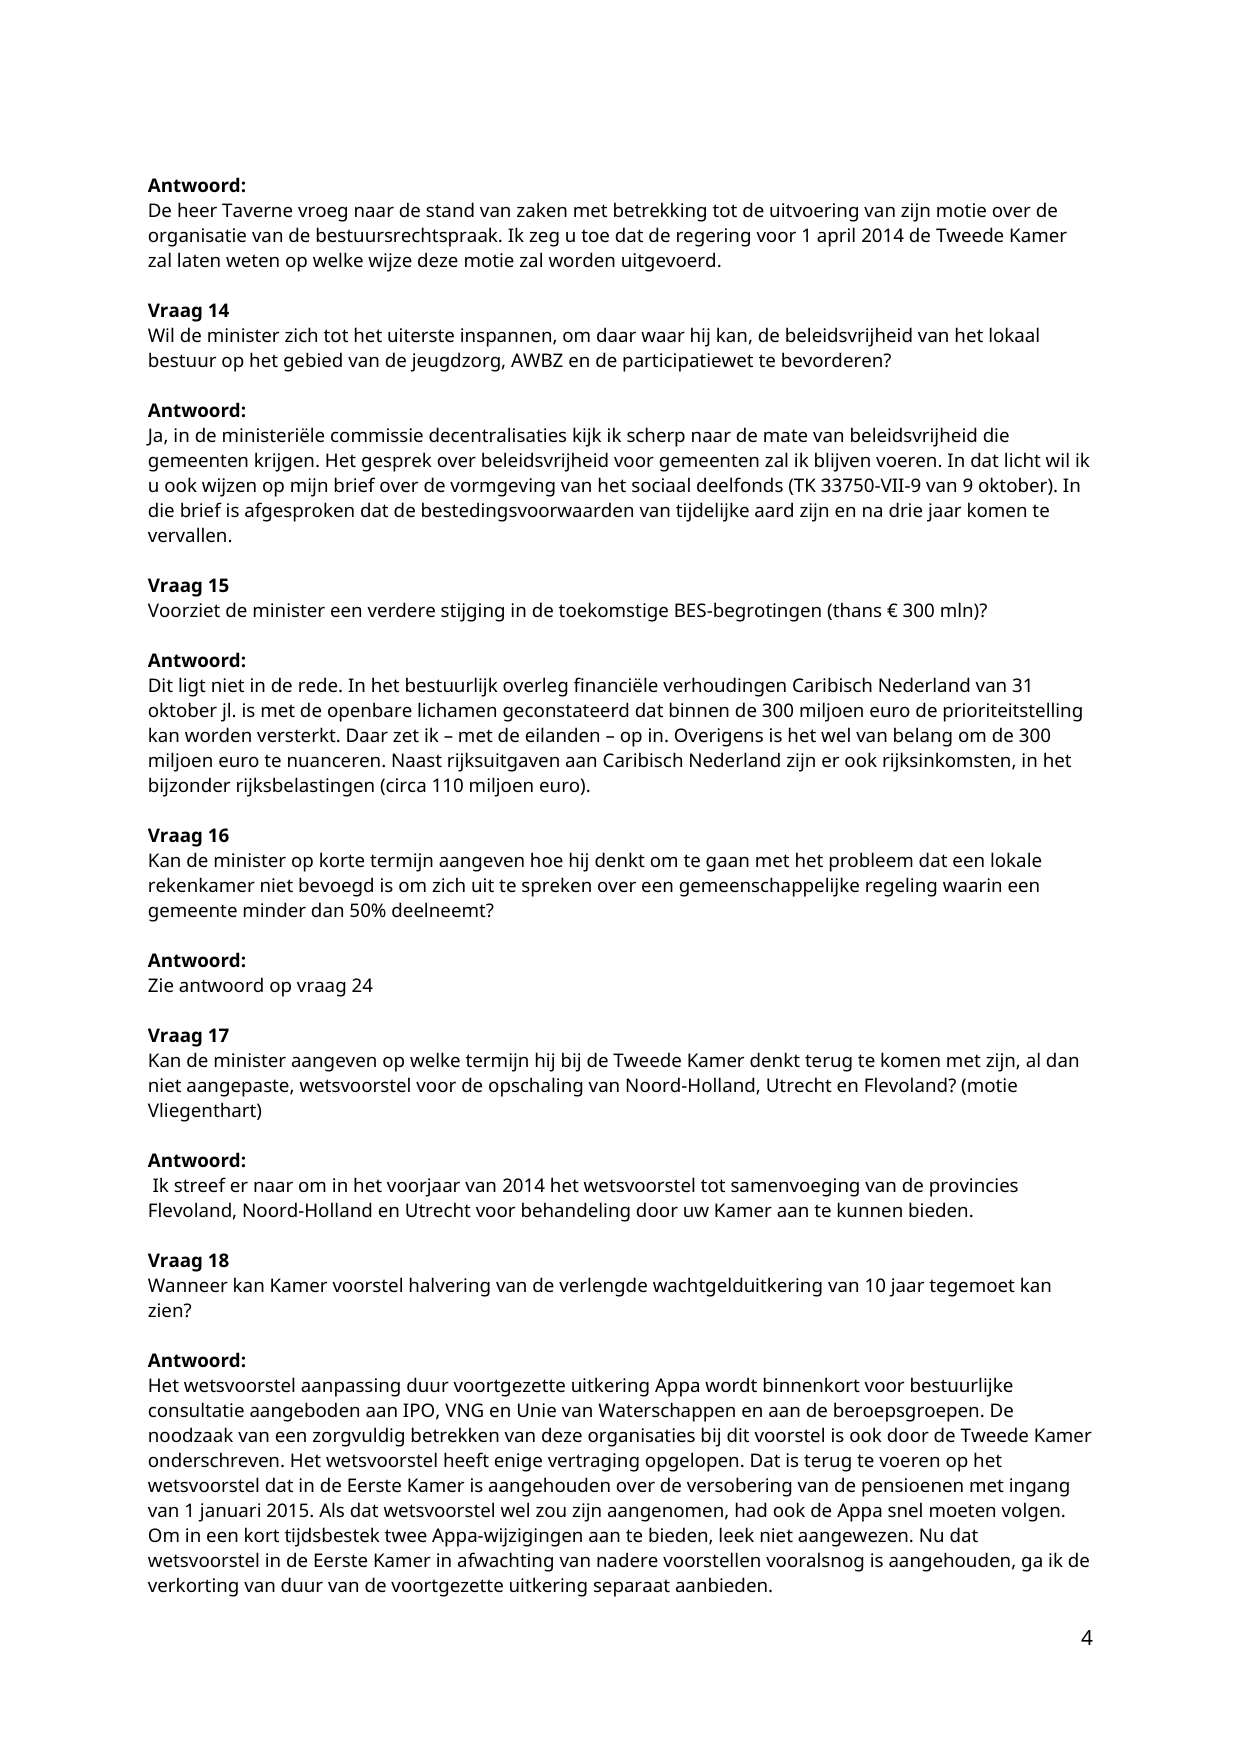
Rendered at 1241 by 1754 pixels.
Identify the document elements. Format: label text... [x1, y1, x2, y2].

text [148, 1248, 1093, 1598]
text Vraag 17 Kan de minister aangeven op welke termijn hij bij de Tweede Kamer denkt terug te komen met zijn, al dan niet aangepaste, wetsvoorstel voor de opschaling van Noord-Holland, Utrecht en Flevoland? (motie Vliegenthart) Antwoord: Ik streef er naar om in het voorjaar van 2014 het wetsvoorstel tot samenvoeging van de provincies Flevoland, Noord-Holland en Utrecht voor behandeling door uw Kamer aan te kunnen bieden. [148, 1023, 1093, 1248]
text Vraag 15 Voorziet de minister een verdere stijging in de toekomstige BES-begrotingen (thans € 300 mln)? Antwoord: Dit ligt niet in de rede. In het bestuurlijk overleg financiële verhoudingen Caribisch Nederland van 31 oktober jl. is met de openbare lichamen geconstateerd dat binnen de 300 miljoen euro de prioriteitstelling kan worden versterkt. Daar zet ik – met de eilanden – op in. Overigens is het wel van belang om de 300 miljoen euro te nuanceren. Naast rijksuitgaven aan Caribisch Nederland zijn er ook rijksinkomsten, in het bijzonder rijksbelastingen (circa 110 miljoen euro). Vraag 16 Kan de minister op korte termijn aangeven hoe hij denkt om te gaan met het probleem dat een lokale rekenkamer niet bevoegd is om zich uit te spreken over een gemeenschappelijke regeling waarin een gemeente minder dan 50% deelneemt? Antwoord: Zie antwoord op vraag 24 [148, 573, 1093, 1023]
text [148, 148, 1093, 573]
